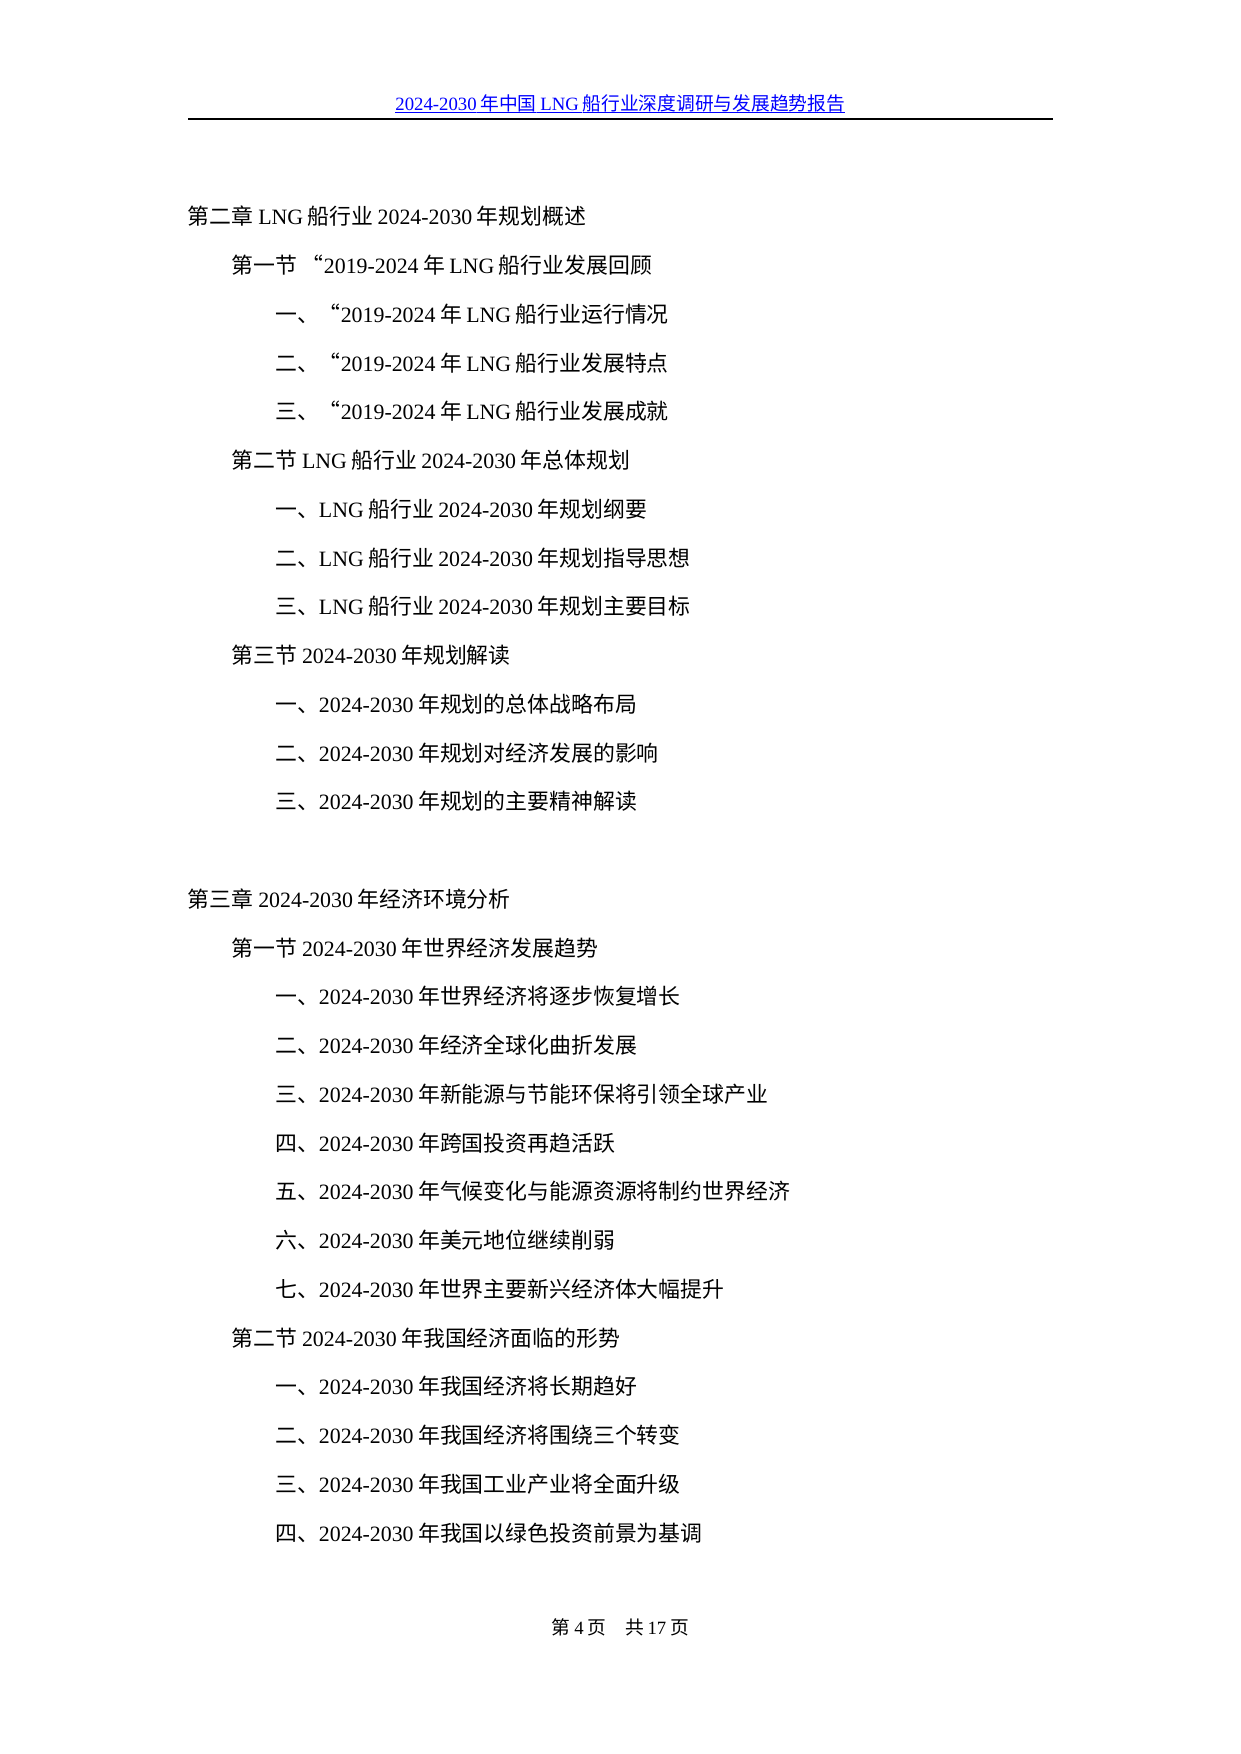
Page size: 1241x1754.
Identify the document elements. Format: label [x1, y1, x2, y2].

text [187, 150, 1053, 1548]
